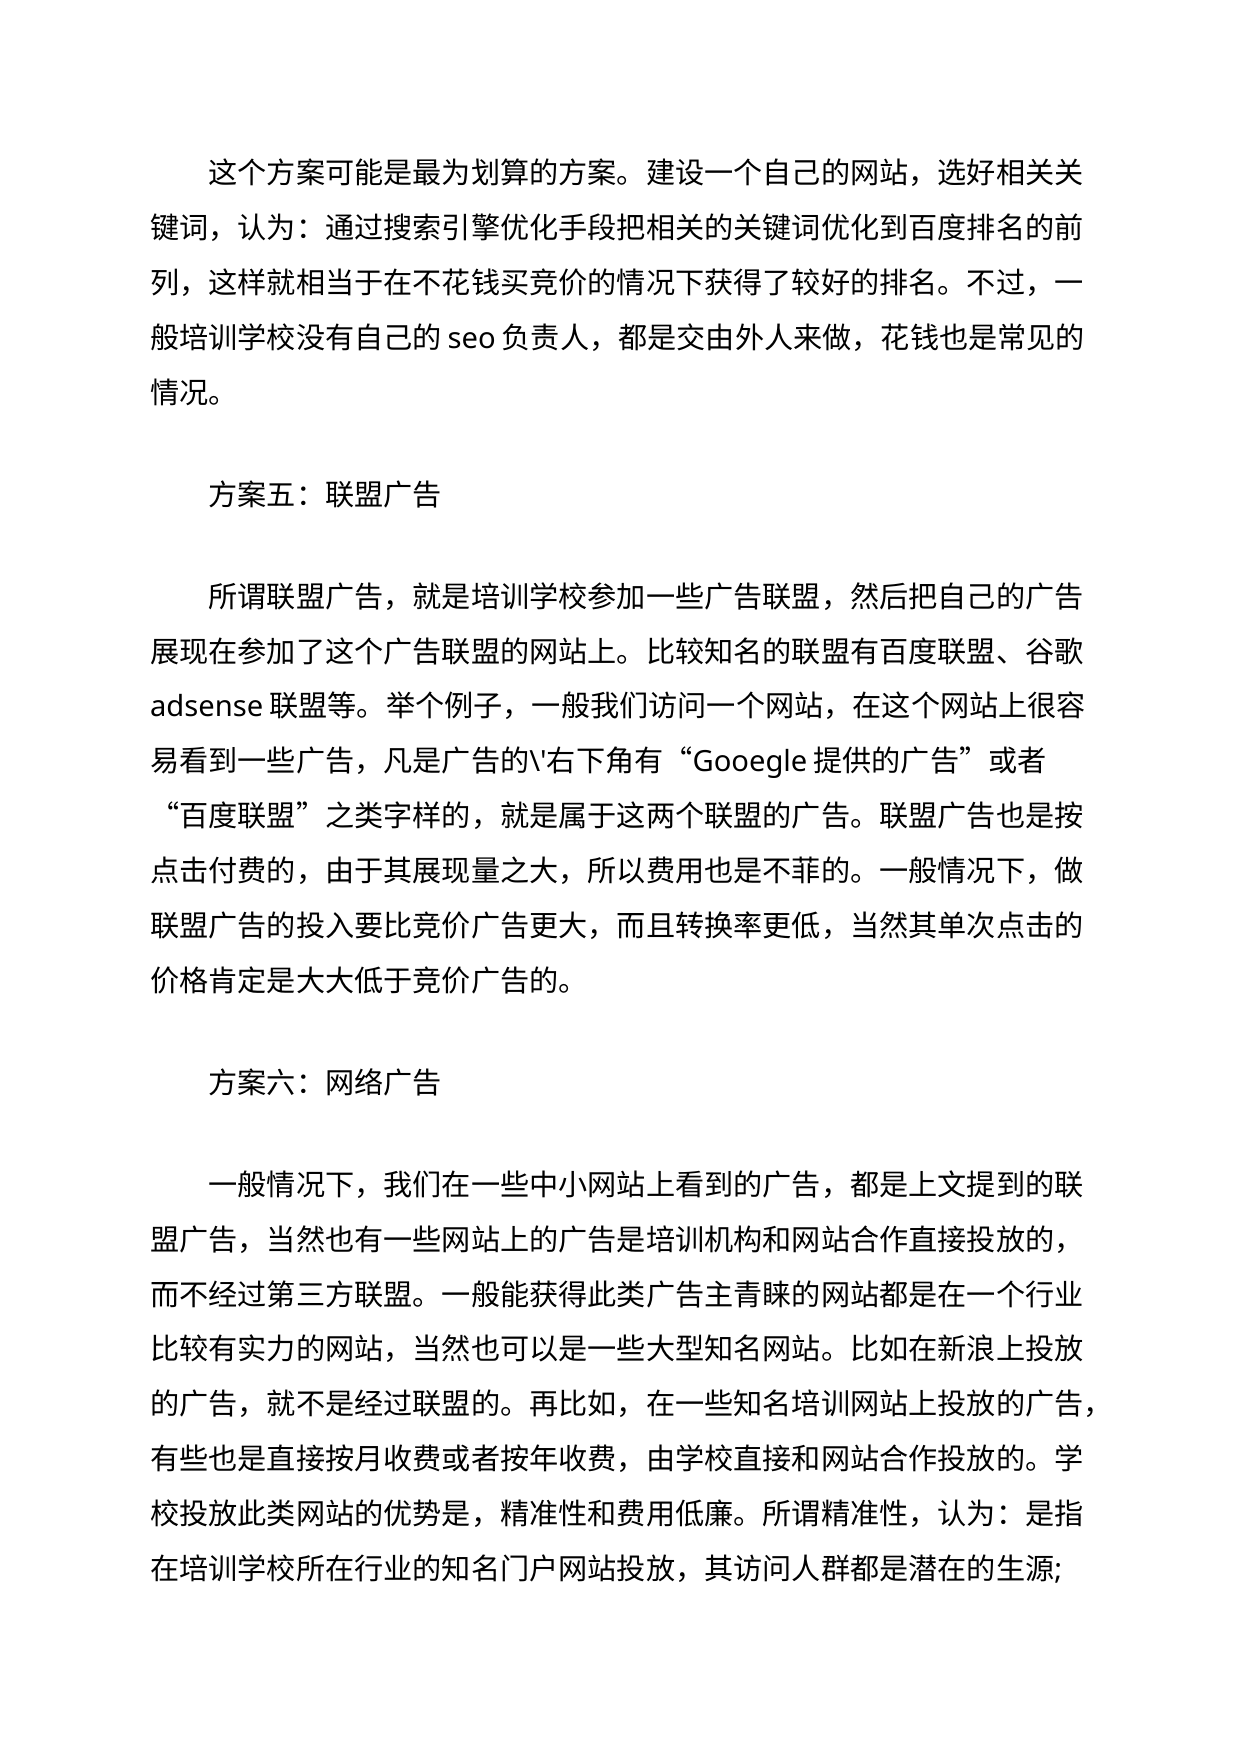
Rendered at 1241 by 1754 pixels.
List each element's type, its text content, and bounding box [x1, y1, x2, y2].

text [150, 1161, 1090, 1588]
text 方案五：联盟广告 [150, 471, 1090, 514]
text 这个方案可能是最为划算的方案。建设一个自己的网站，选好相关关键词，认为：通过搜索引擎优化手段把相关的关键词优化到百度排名的前列，这样就相当于在不花钱买竞价的情况下获得了较好的排名。不过，一般培训学校没有自己的seo负责人，都是交由外人来做，花钱也是常见的情况。 [150, 150, 1090, 412]
text 所谓联盟广告，就是培训学校参加一些广告联盟，然后把自己的广告展现在参加了这个广告联盟的网站上。比较知名的联盟有百度联盟、谷歌adsense联盟等。举个例子，一般我们访问一个网站，在这个网站上很容易看到一些广告，凡是广告的\'右下角有“Gooegle提供的广告”或者“百度联盟”之类字样的，就是属于这两个联盟的广告。联盟广告也是按点击付费的，由于其展现量之大，所以费用也是不菲的。一般情况下，做联盟广告的投入要比竞价广告更大，而且转换率更低，当然其单次点击的价格肯定是大大低于竞价广告的。 [150, 573, 1090, 1000]
text 方案六：网络广告 [150, 1059, 1090, 1102]
